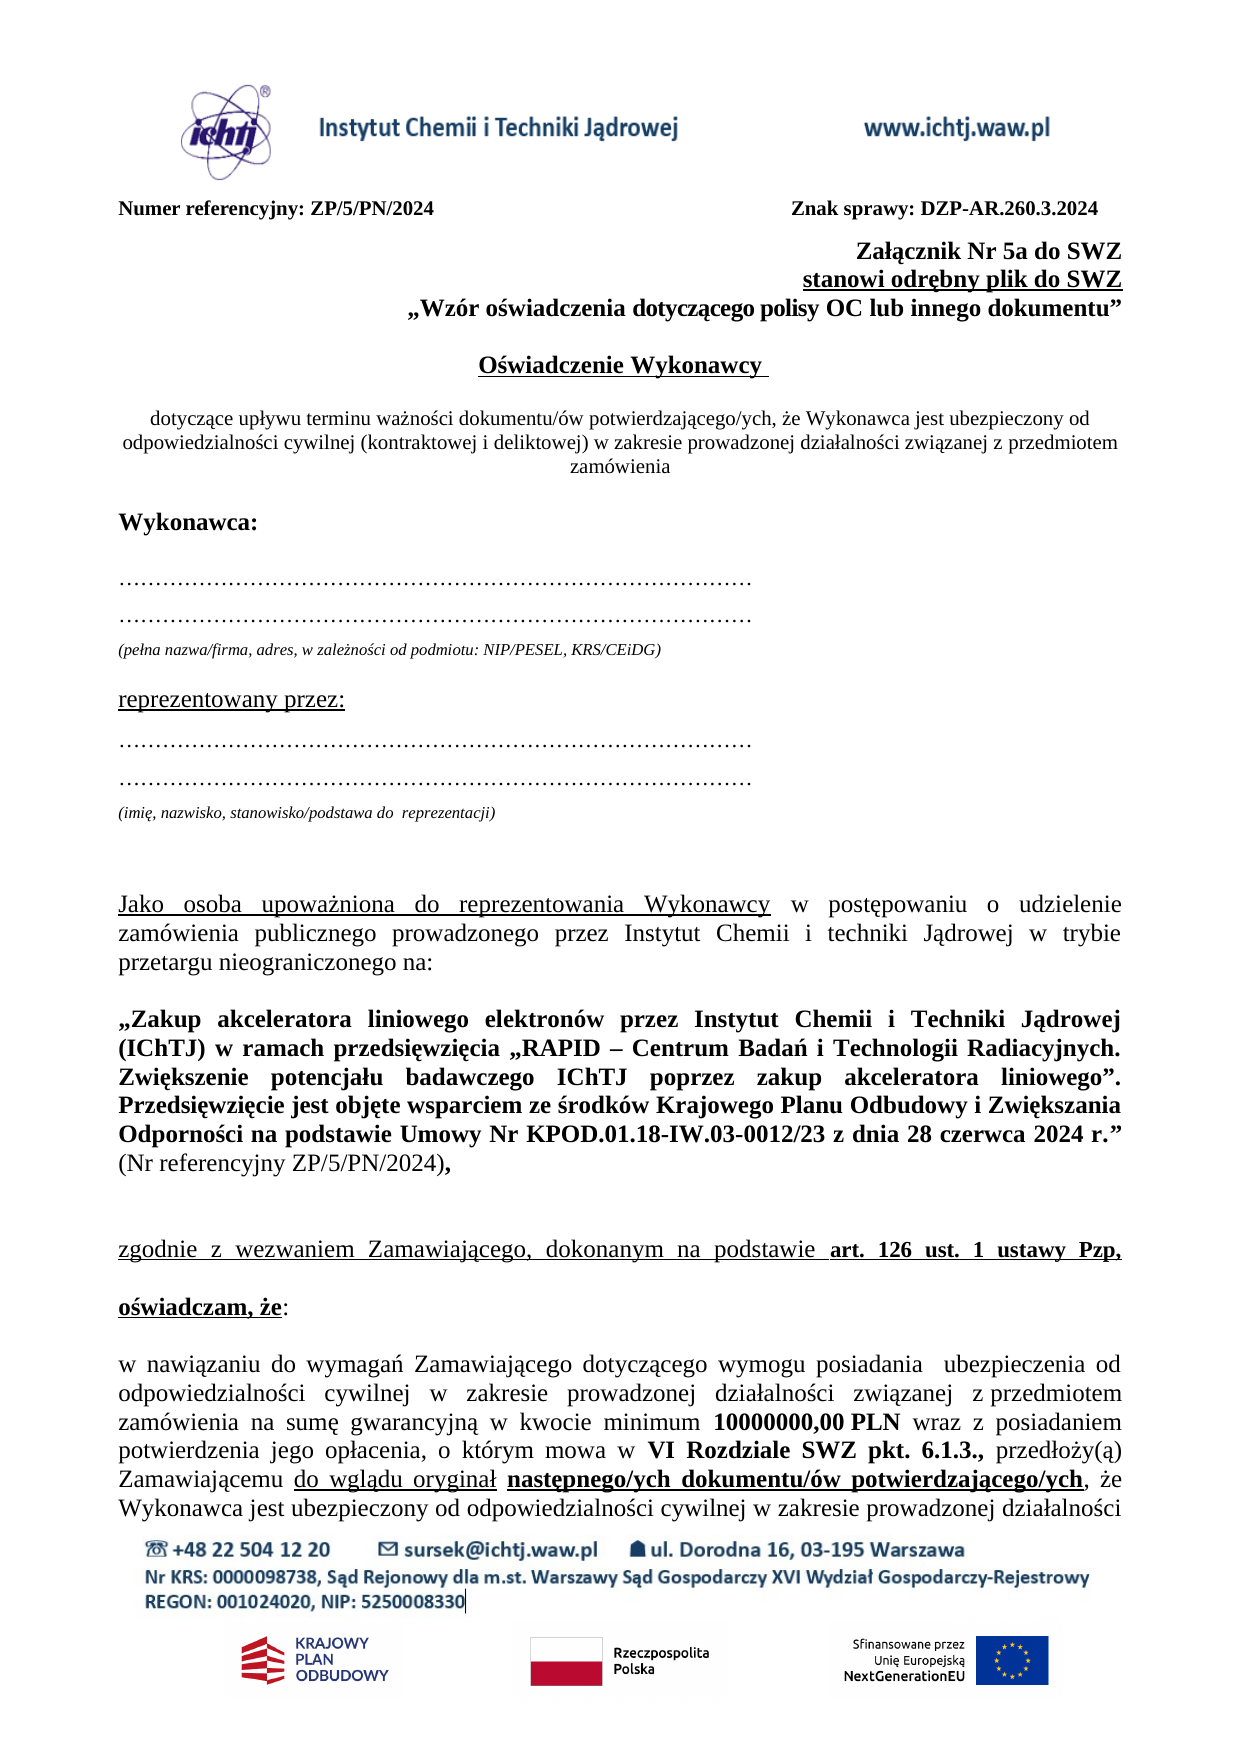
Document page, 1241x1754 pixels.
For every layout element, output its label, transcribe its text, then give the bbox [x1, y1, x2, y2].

text Wykonawca: [118, 507, 1122, 536]
picture [180, 57, 1061, 185]
text Jako osoba upoważniona do reprezentowania Wykonawcy w postępowaniu o udzielenie zamówienia publicznego prowadzonego przez Instytut Chemii i techniki Jądrowej w trybie przetargu nieograniczonego na: [118, 889, 1122, 976]
text zgodnie z wezwaniem Zamawiającego, dokonanym na podstawie art. 126 ust. 1 ustawy Pzp, oświadczam, że: [118, 1234, 1122, 1259]
text zgodnie z wezwaniem Zamawiającego, dokonanym na podstawie art. 126 ust. 1 ustawy Pzp, oświadczam, że: [118, 1260, 1122, 1321]
text reprezentowany przez: [118, 684, 1122, 713]
text „Zakup akceleratora liniowego elektronów przez Instytut Chemii i Techniki Jądrowej (IChTJ) w ramach przedsięwzięcia „RAPID – Centrum Badań i Technologii Radiacyjnych. Zwiększenie potencjału badawczego IChTJ poprzez zakup akceleratora liniowego”. Przedsięwzięcie jest objęte wsparciem ze środków Krajowego Planu Odbudowy i Zwiększania Odporności na podstawie Umowy Nr KPOD.01.18-IW.03-0012/23 z dnia 28 czerwca 2024 r.” (Nr referencyjny ZP/5/PN/2024), [118, 1004, 1122, 1177]
picture [510, 1621, 729, 1701]
text dotyczące upływu terminu ważności dokumentu/ów potwierdzającego/ych, że Wykonawca jest ubezpieczony od odpowiedzialności cywilnej (kontraktowej i deliktowej) w zakresie prowadzonej działalności związanej z przedmiotem zamówienia [118, 406, 1122, 478]
text (pełna nazwa/firma, adres, w zależności od podmiotu: NIP/PESEL, KRS/CEiDG) [118, 640, 768, 659]
text ………………………………………………………………………………………………………………………………………………………… [118, 564, 768, 628]
picture [118, 1535, 1123, 1700]
text „Wzór oświadczenia dotyczącego polisy OC lub innego dokumentu” [118, 293, 1122, 322]
text Załącznik Nr 5a do SWZ [118, 236, 1122, 264]
text ………………………………………………………………………………………………………………………………………………………… [118, 727, 768, 791]
text stanowi odrębny plik do SWZ [118, 264, 1122, 293]
text Oświadczenie Wykonawcy [118, 351, 1122, 379]
text (imię, nazwisko, stanowisko/podstawa do reprezentacji) [118, 803, 768, 822]
